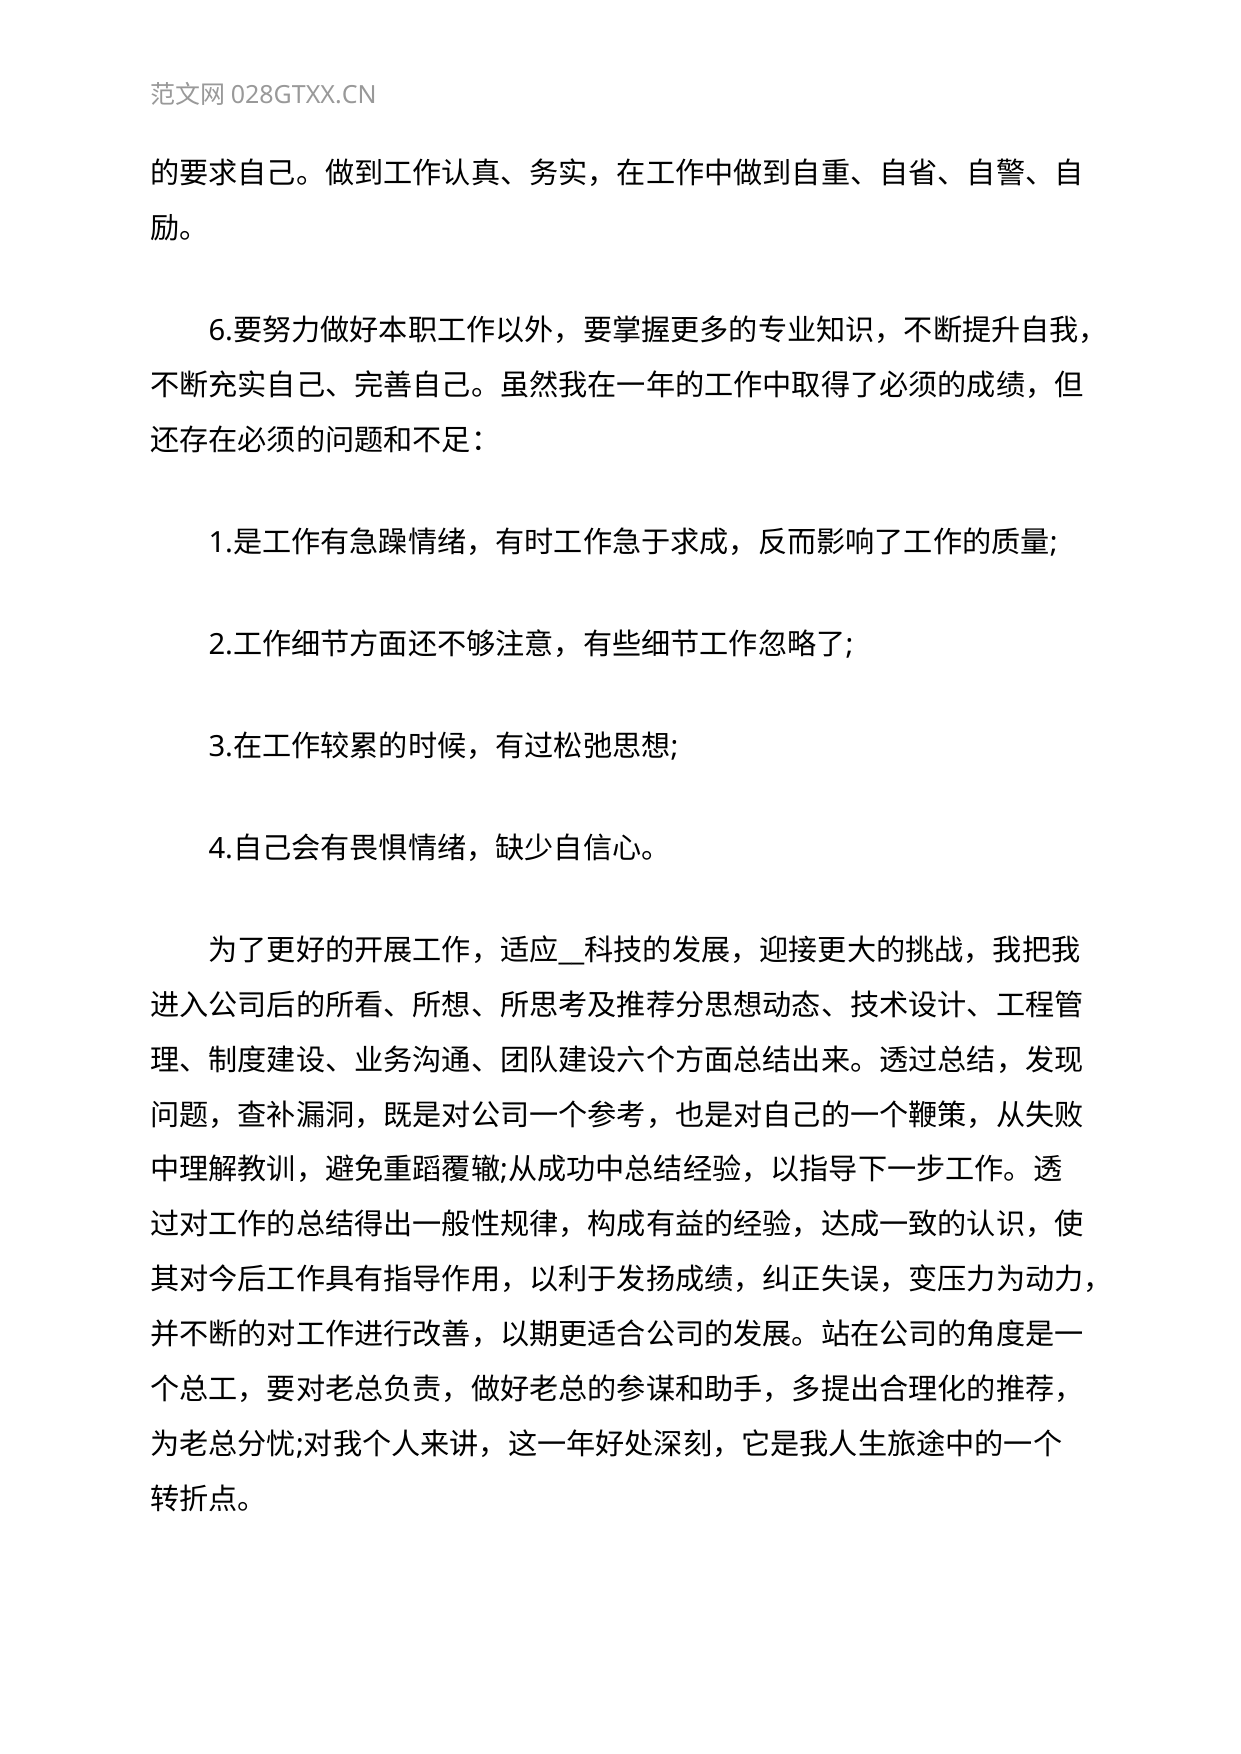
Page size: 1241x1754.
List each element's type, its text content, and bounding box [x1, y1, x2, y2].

text 3.在工作较累的时候，有过松弛思想; [150, 722, 1090, 765]
text 2.工作细节方面还不够注意，有些细节工作忽略了; [150, 620, 1090, 663]
text 1.是工作有急躁情绪，有时工作急于求成，反而影响了工作的质量; [150, 518, 1090, 561]
text 6.要努力做好本职工作以外，要掌握更多的专业知识，不断提升自我，不断充实自己、完善自己。虽然我在一年的工作中取得了必须的成绩，但还存在必须的问题和不足： [150, 307, 1090, 459]
text 为了更好的开展工作，适应__科技的发展，迎接更大的挑战，我把我进入公司后的所看、所想、所思考及推荐分思想动态、技术设计、工程管理、制度建设、业务沟通、团队建设六个方面总结出来。透过总结，发现问题，查补漏洞，既是对公司一个参考，也是对自己的一个鞭策，从失败中理解教训，避免重蹈覆辙;从成功中总结经验，以指导下一步工作。透过对工作的总结得出一般性规律，构成有益的经验，达成一致的认识，使其对今后工作具有指导作用，以利于发扬成绩，纠正失误，变压力为动力，并不断的对工作进行改善，以期更适合公司的发展。站在公司的角度是一个总工，要对老总负责，做好老总的参谋和助手，多提出合理化的推荐，为老总分忧;对我个人来讲，这一年好处深刻，它是我人生旅途中的一个转折点。 [150, 926, 1090, 1518]
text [150, 150, 1090, 247]
text 4.自己会有畏惧情绪，缺少自信心。 [150, 824, 1090, 867]
